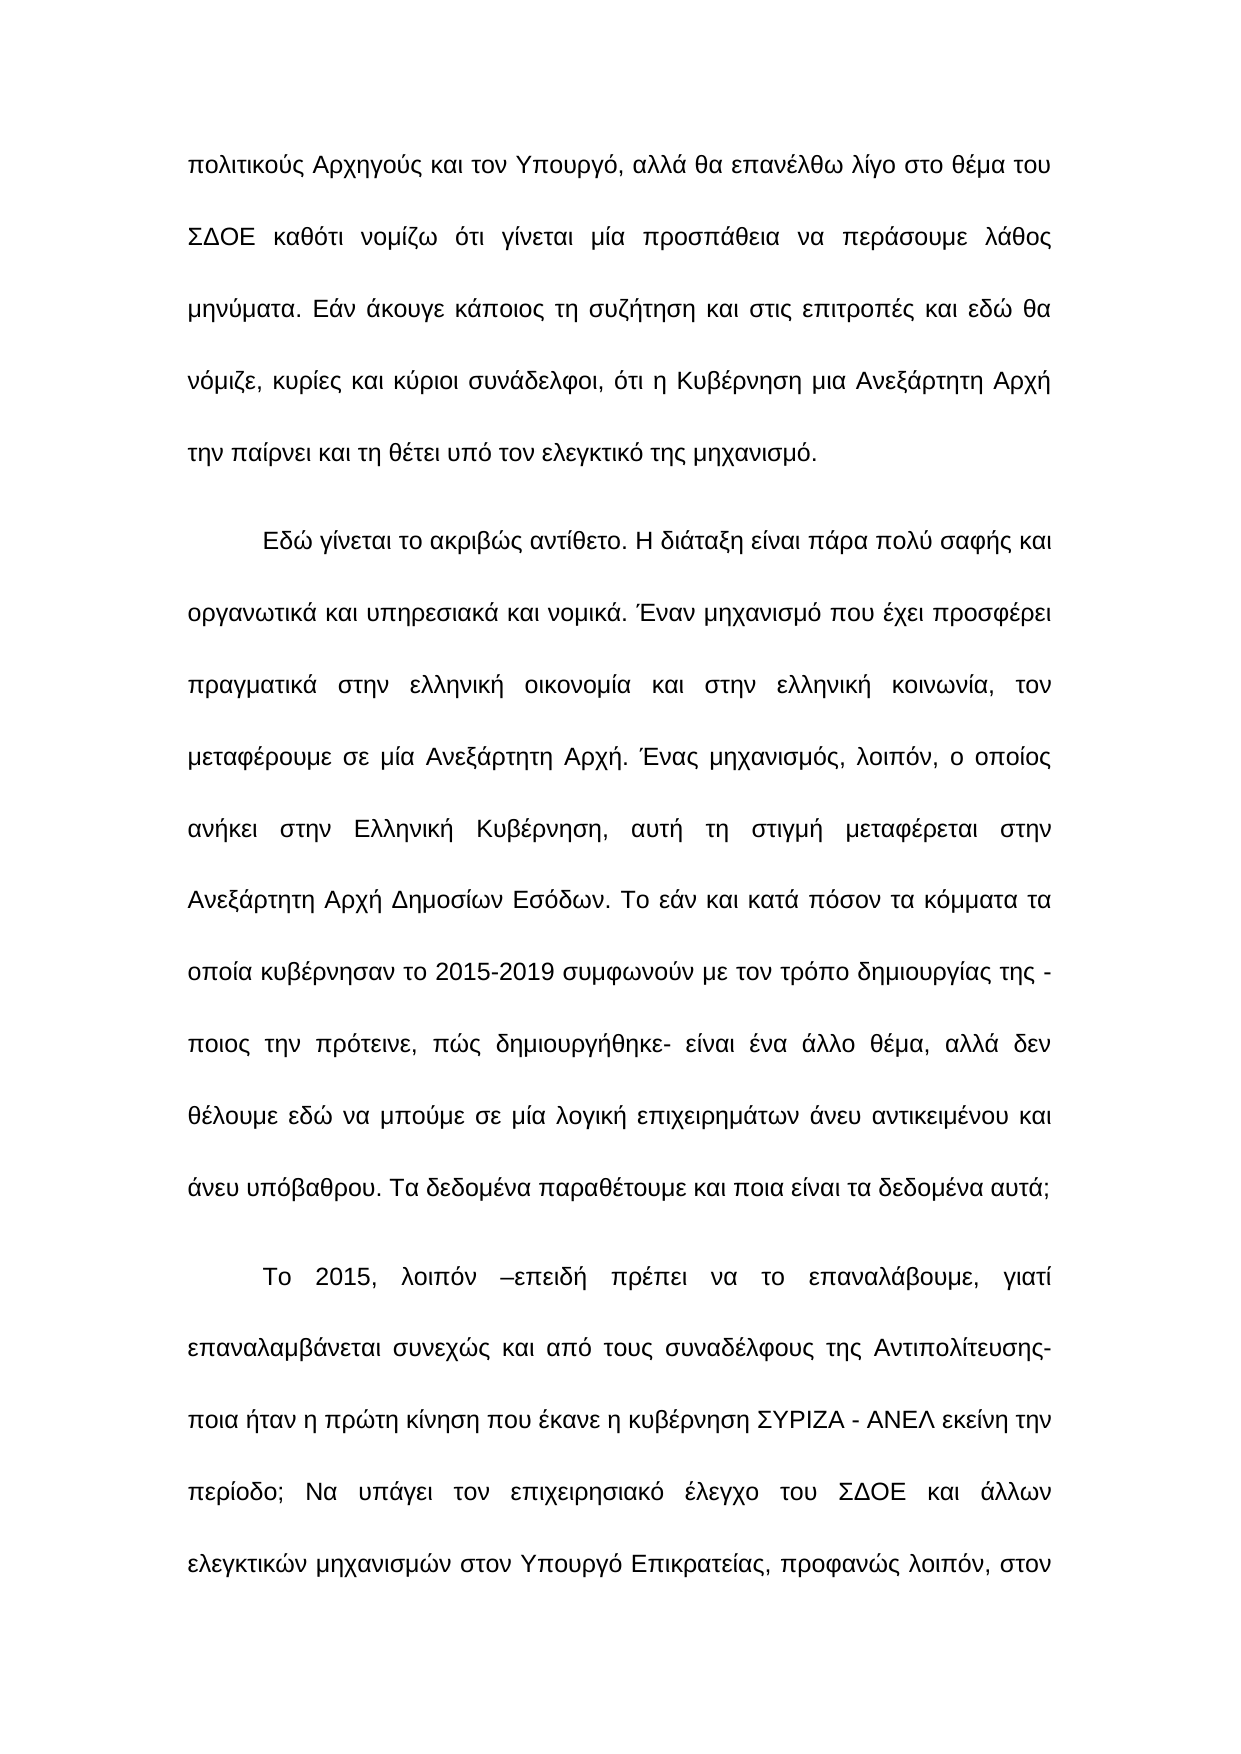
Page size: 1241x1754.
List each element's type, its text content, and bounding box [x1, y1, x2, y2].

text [187, 150, 1053, 466]
text Εδώ γίνεται το ακριβώς αντίθετο. Η διάταξη είναι πάρα πολύ σαφής και οργανωτικά και υπηρεσιακά και νομικά. Έναν μηχανισμό που έχει προσφέρει πραγματικά στην ελληνική οικονομία και στην ελληνική κοινωνία, τον μεταφέρουμε σε μία Ανεξάρτητη Αρχή. Ένας μηχανισμός, λοιπόν, ο οποίος ανήκει στην Ελληνική Κυβέρνηση, αυτή τη στιγμή μεταφέρεται στην Ανεξάρτητη Αρχή Δημοσίων Εσόδων. Το εάν και κατά πόσον τα κόμματα τα οποία κυβέρνησαν το 2015-2019 συμφωνούν με τον τρόπο δημιουργίας της -ποιος την πρότεινε, πώς δημιουργήθηκε- είναι ένα άλλο θέμα, αλλά δεν θέλουμε εδώ να μπούμε σε μία λογική επιχειρημάτων άνευ αντικειμένου και άνευ υπόβαθρου. Τα δεδομένα παραθέτουμε και ποια είναι τα δεδομένα αυτά; [187, 526, 1053, 1202]
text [187, 1261, 1053, 1578]
